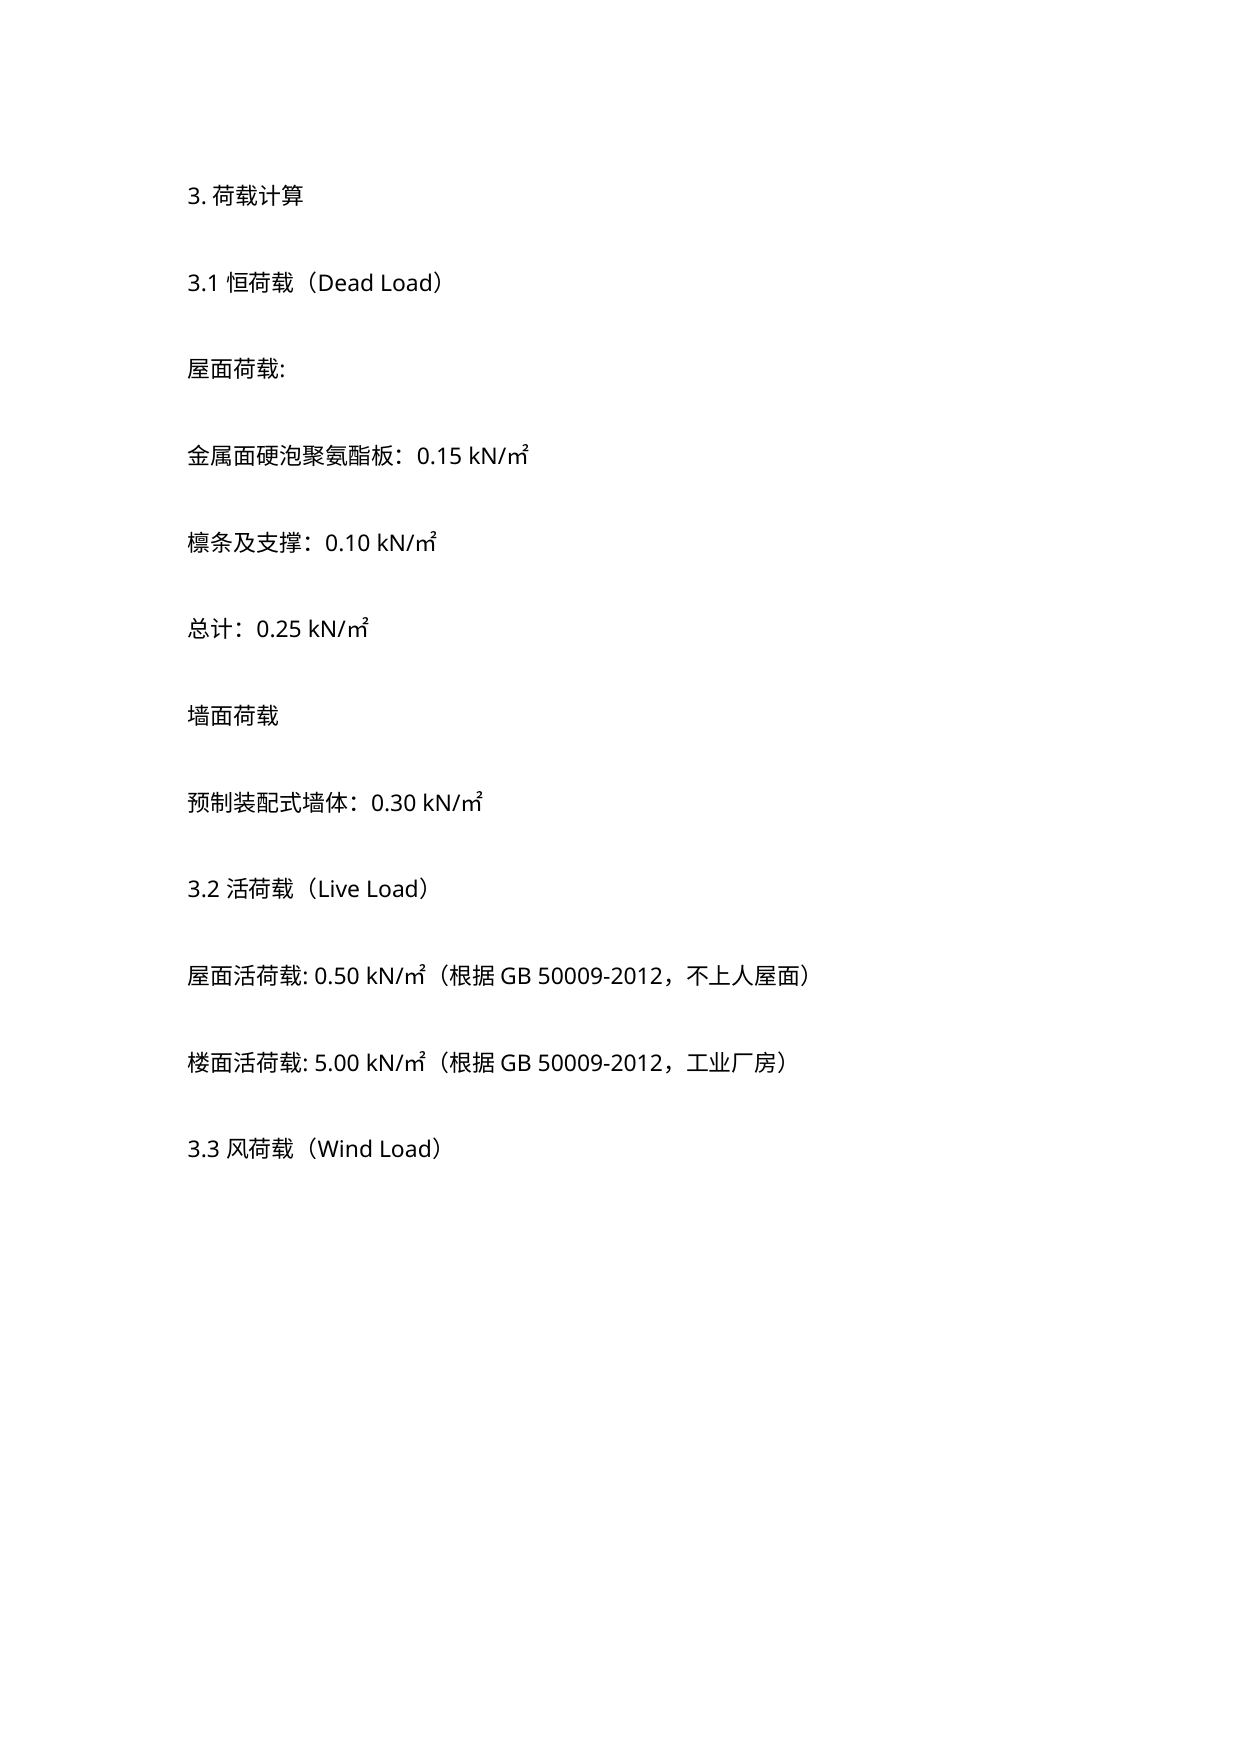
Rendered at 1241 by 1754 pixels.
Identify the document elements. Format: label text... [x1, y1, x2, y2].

text 3.1 恒荷载（Dead Load） [187, 249, 1053, 314]
text 3. 荷载计算 [187, 162, 1053, 227]
text 3.2 活荷载（Live Load） [187, 855, 1053, 920]
text 墙面荷载 [187, 682, 1053, 747]
text 檩条及支撑：0.10 kN/㎡ [187, 509, 1053, 574]
text 楼面活荷载: 5.00 kN/㎡（根据GB 50009-2012，工业厂房） [187, 1028, 1053, 1093]
text 屋面活荷载: 0.50 kN/㎡（根据GB 50009-2012，不上人屋面） [187, 942, 1053, 1007]
text 预制装配式墙体：0.30 kN/㎡ [187, 768, 1053, 833]
text 金属面硬泡聚氨酯板：0.15 kN/㎡ [187, 422, 1053, 487]
text 3.3 风荷载（Wind Load） [187, 1115, 1053, 1180]
text 屋面荷载: [187, 335, 1053, 400]
text 总计：0.25 kN/㎡ [187, 595, 1053, 660]
